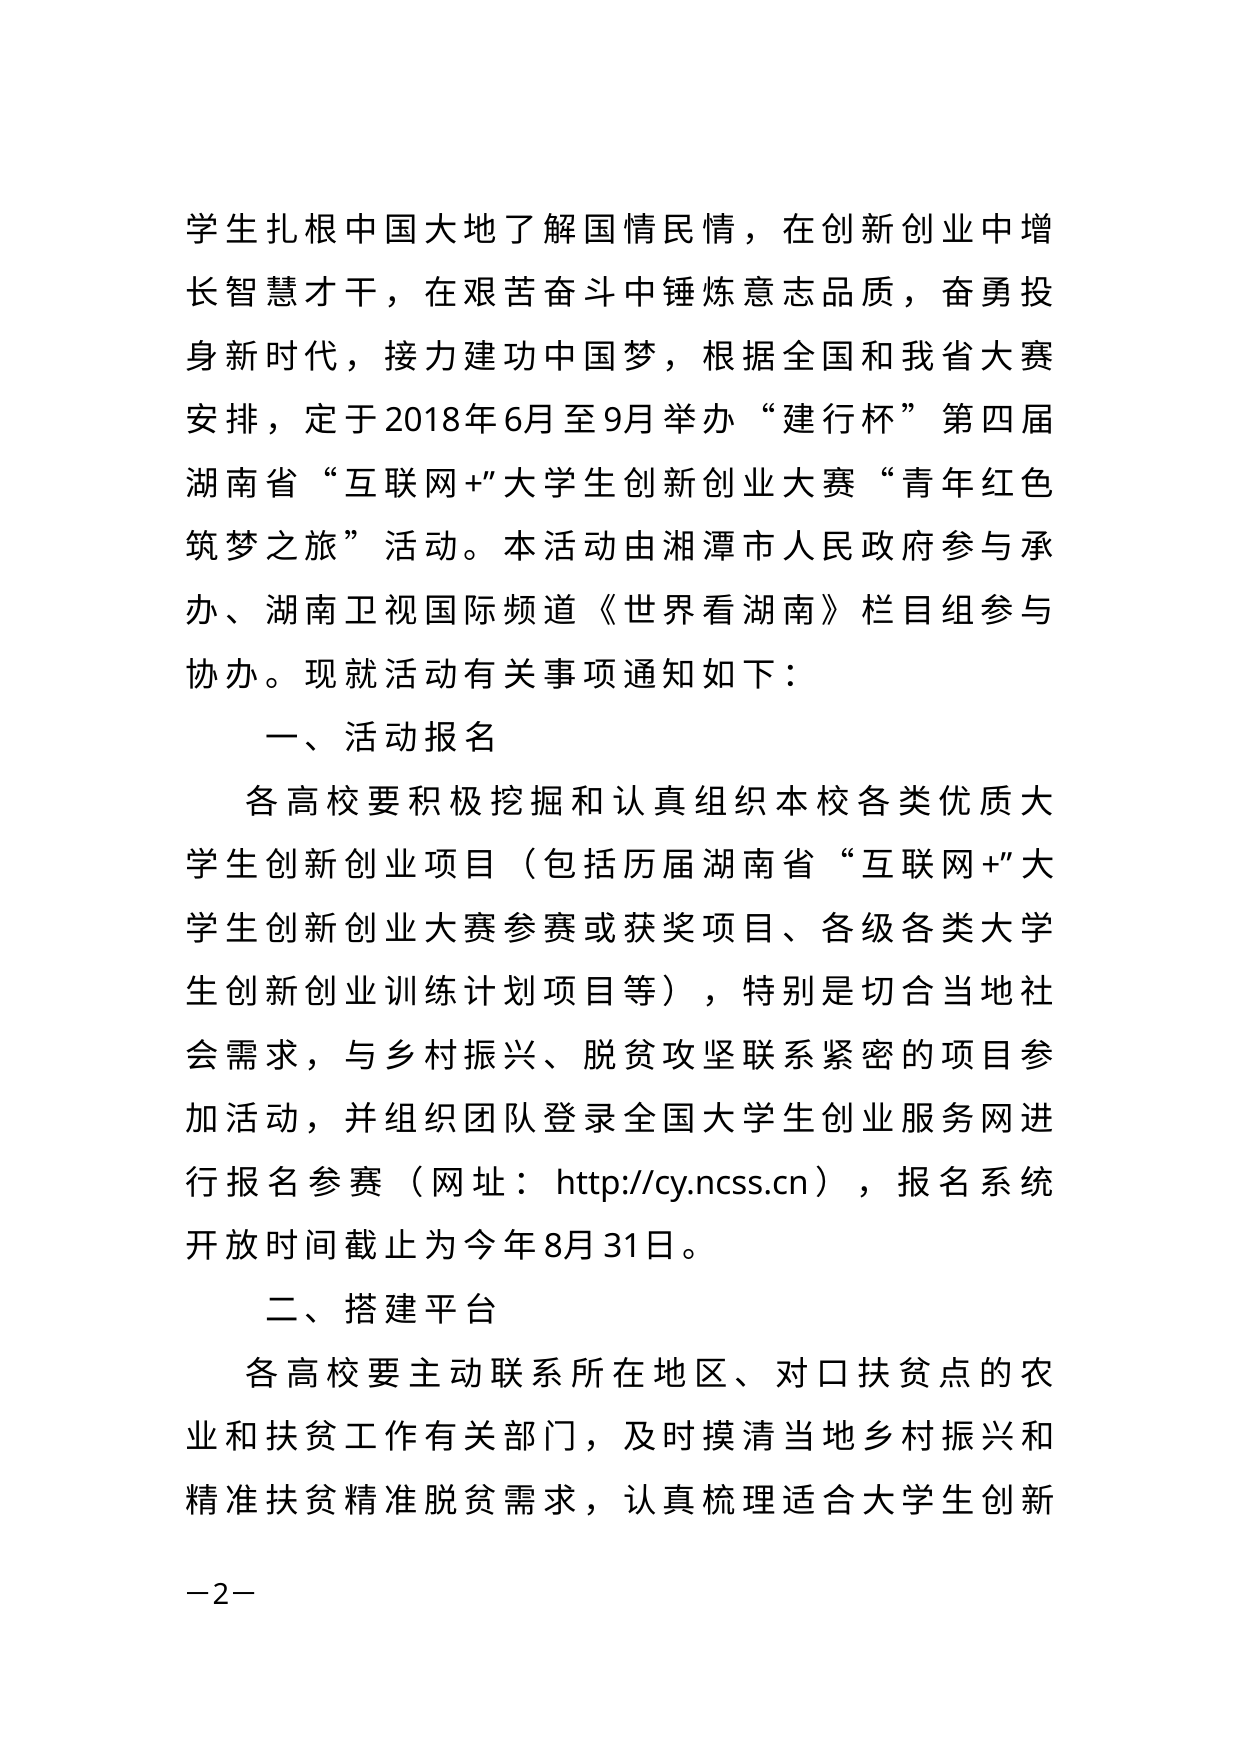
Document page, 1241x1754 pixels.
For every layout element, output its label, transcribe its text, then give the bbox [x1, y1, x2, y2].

text 一、活动报名 [185, 703, 1061, 767]
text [185, 195, 1061, 703]
list 各高校要积极挖掘和认真组织本校各类优质大学生创新创业项目（包括历届湖南省“互联网+”大学生创新创业大赛参赛或获奖项目、各级各类大学生创新创业训练计划项目等），特别是切合当地社会需求，与乡村振兴、脱贫攻坚联系紧密的项目参加活动，并组织团队登录全国大学生创业服务网进行报名参赛（网址：http://cy.ncss.cn），报名系统开放时间截止为今年8月31日。 [185, 767, 1061, 1275]
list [185, 1339, 1061, 1529]
text 二、搭建平台 [185, 1275, 1061, 1339]
